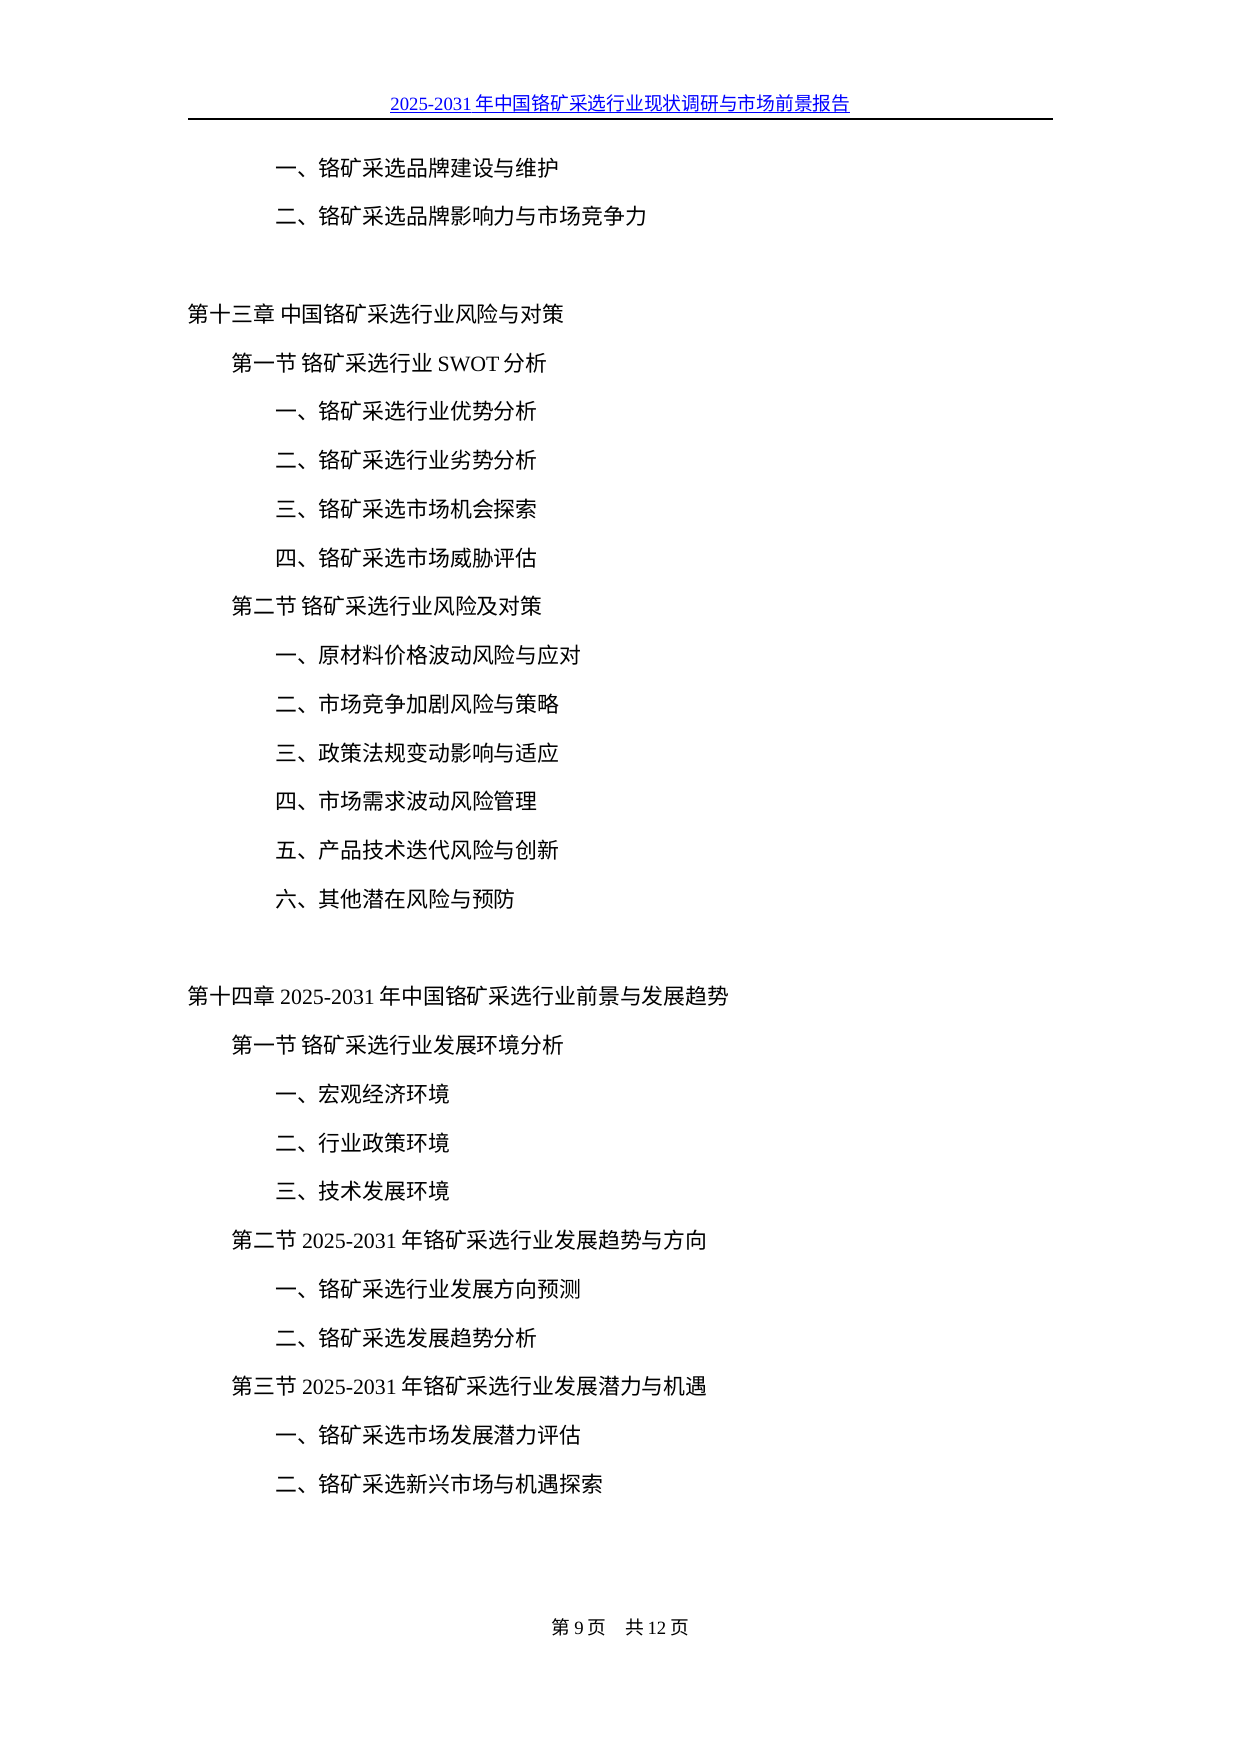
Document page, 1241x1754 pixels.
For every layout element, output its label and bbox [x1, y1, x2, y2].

text [187, 150, 1053, 1499]
